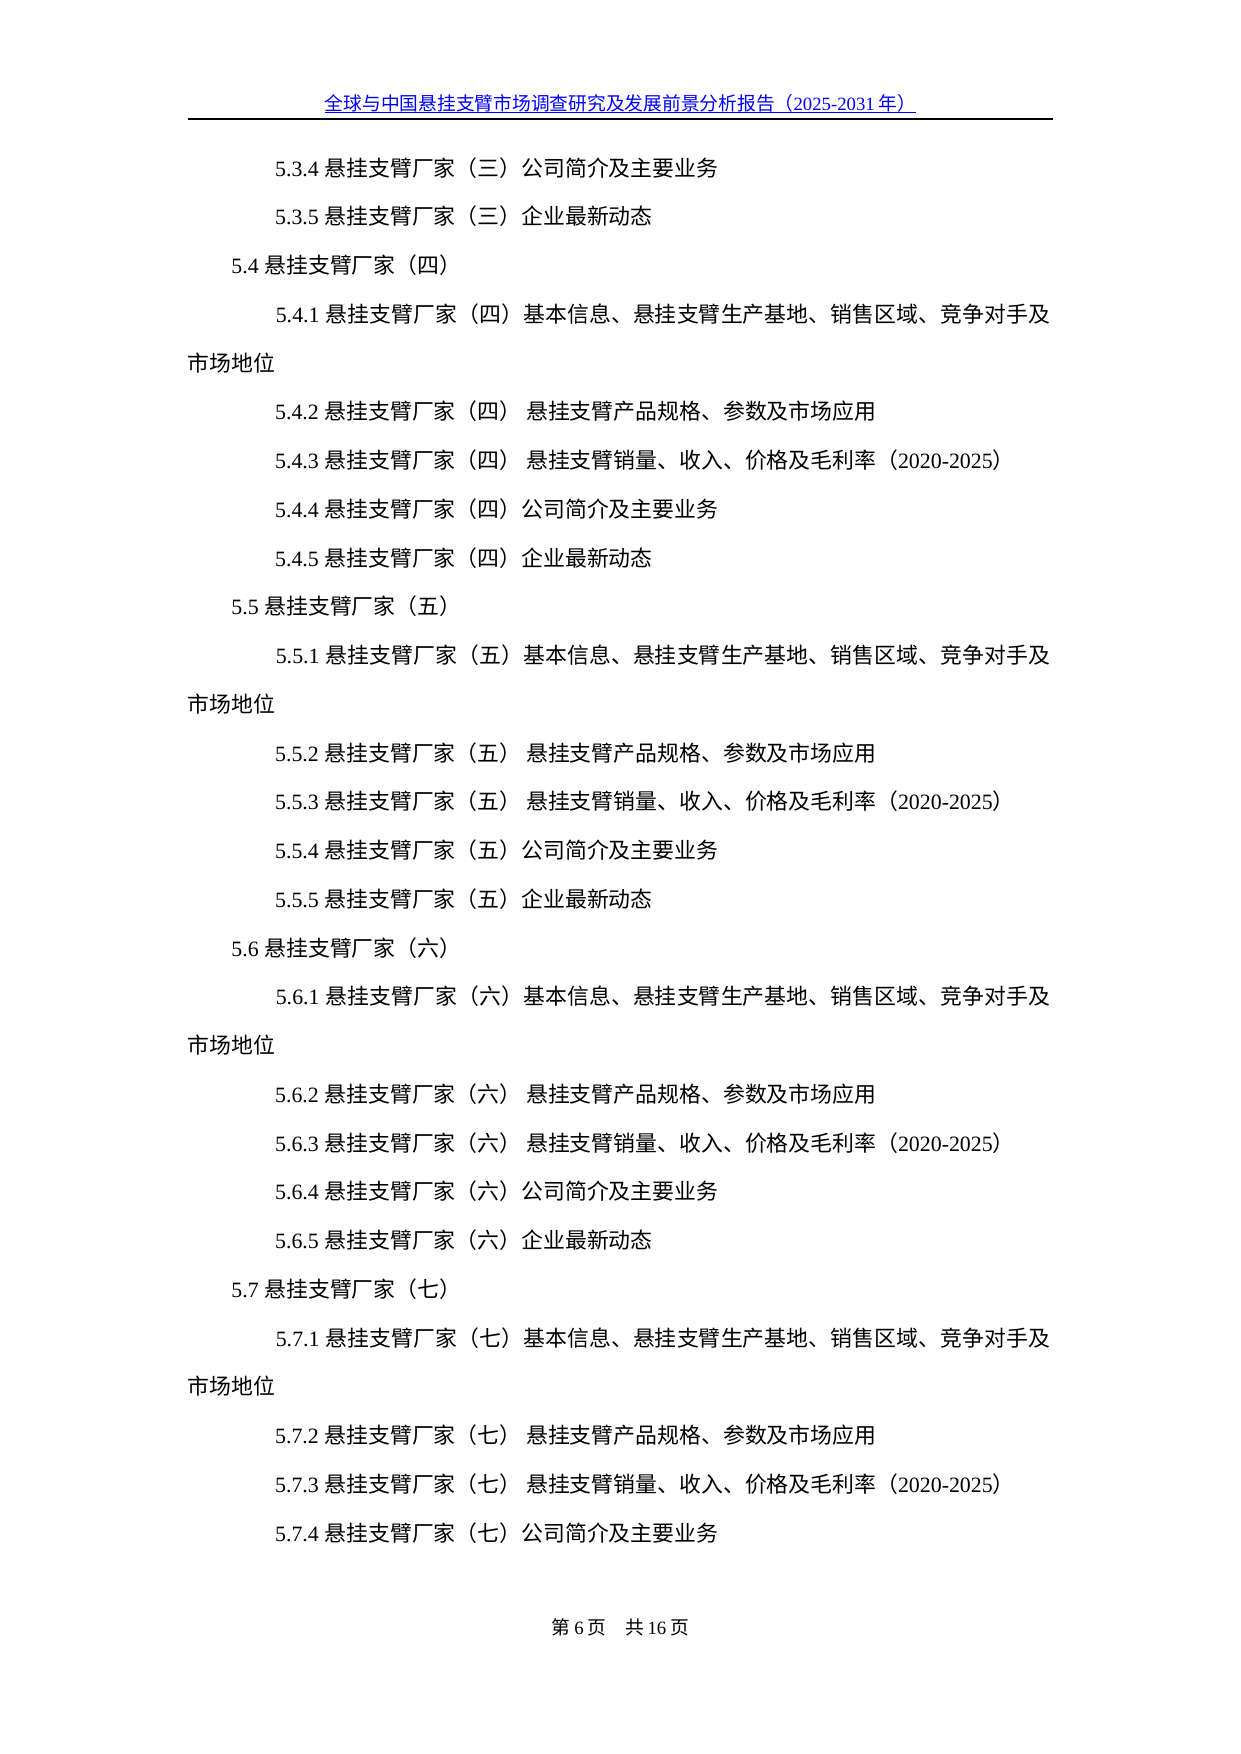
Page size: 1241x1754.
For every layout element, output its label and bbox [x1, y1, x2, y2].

text [187, 150, 1053, 1548]
